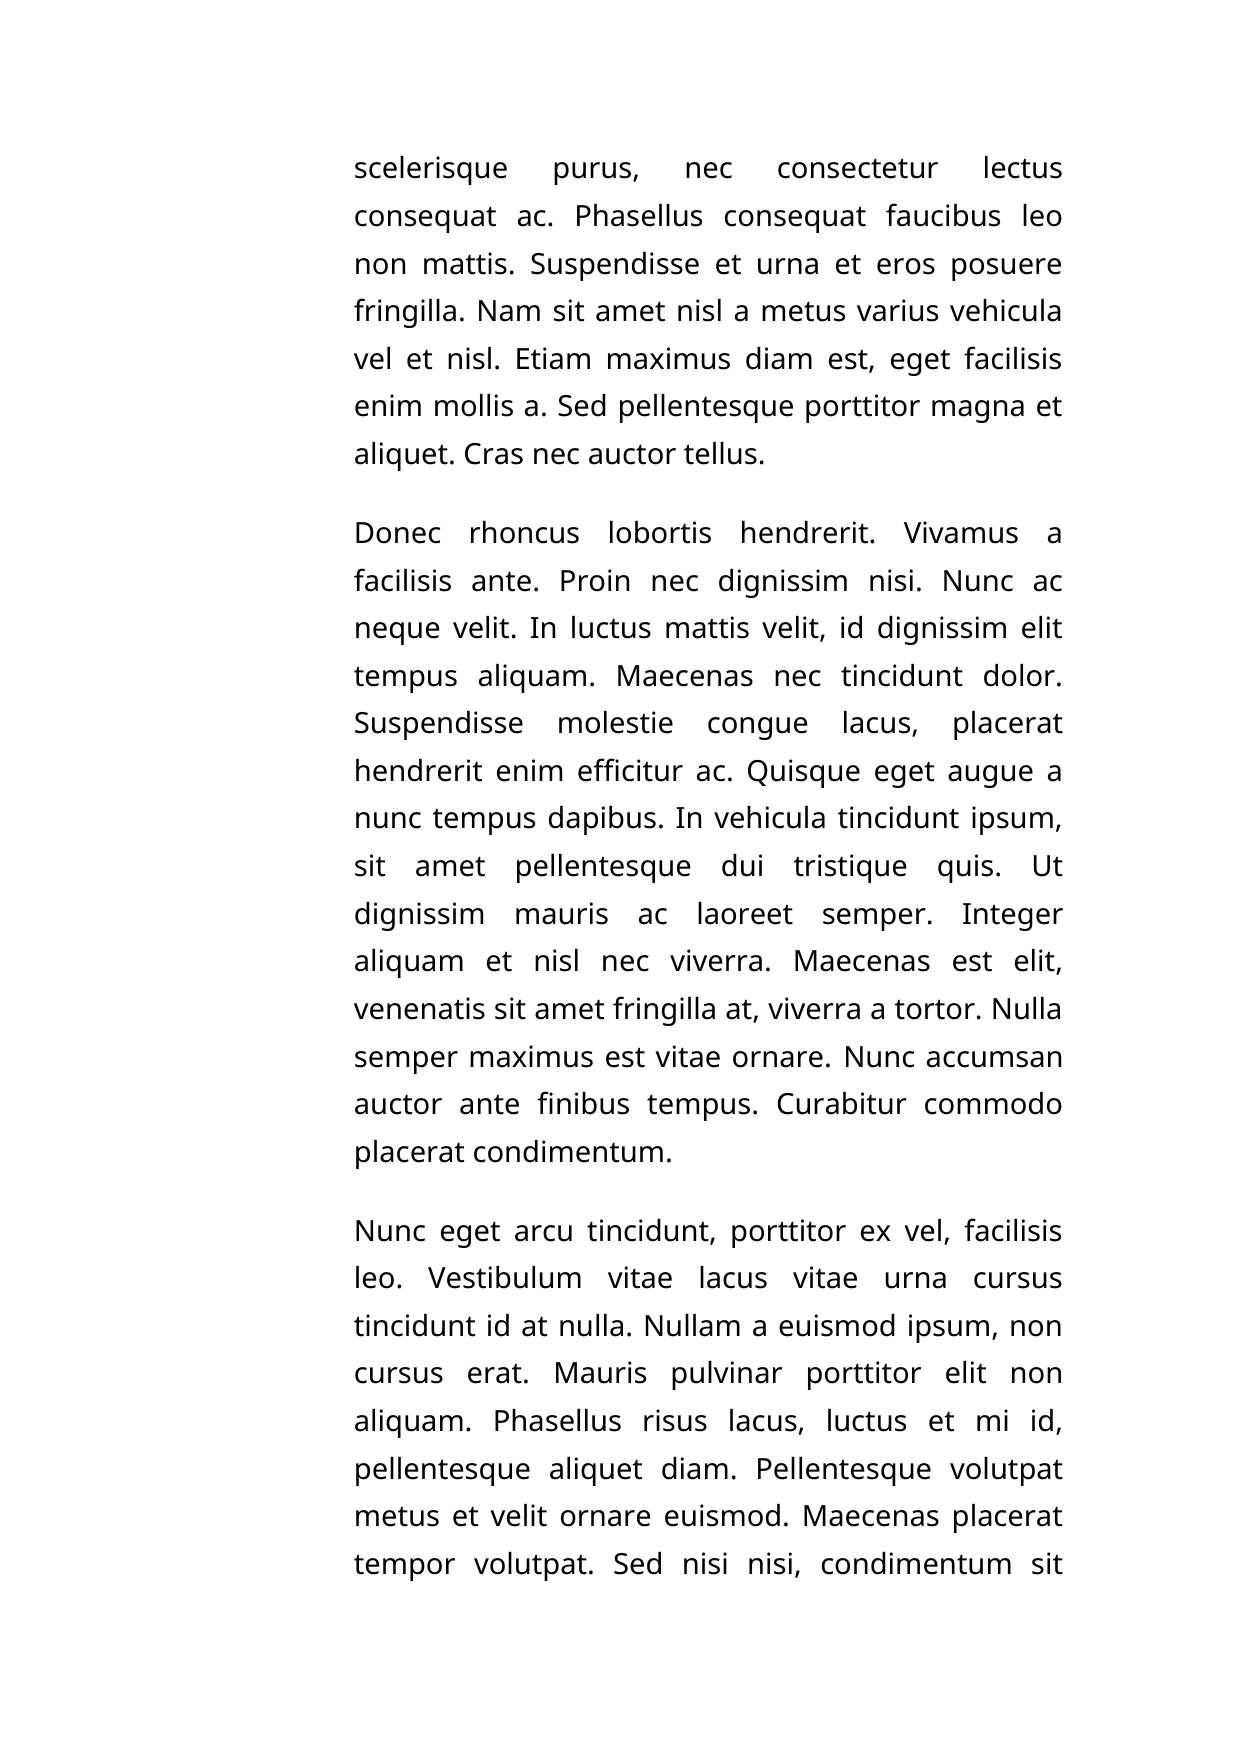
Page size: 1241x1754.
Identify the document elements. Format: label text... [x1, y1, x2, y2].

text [354, 148, 1064, 473]
text Donec rhoncus lobortis hendrerit. Vivamus a facilisis ante. Proin nec dignissim nisi. Nunc ac neque velit. In luctus mattis velit, id dignissim elit tempus aliquam. Maecenas nec tincidunt dolor. Suspendisse molestie congue lacus, placerat hendrerit enim efficitur ac. Quisque eget augue a nunc tempus dapibus. In vehicula tincidunt ipsum, sit amet pellentesque dui tristique quis. Ut dignissim mauris ac laoreet semper. Integer aliquam et nisl nec viverra. Maecenas est elit, venenatis sit amet fringilla at, viverra a tortor. Nulla semper maximus est vitae ornare. Nunc accumsan auctor ante finibus tempus. Curabitur commodo placerat condimentum. [354, 512, 1064, 1171]
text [354, 1210, 1064, 1583]
